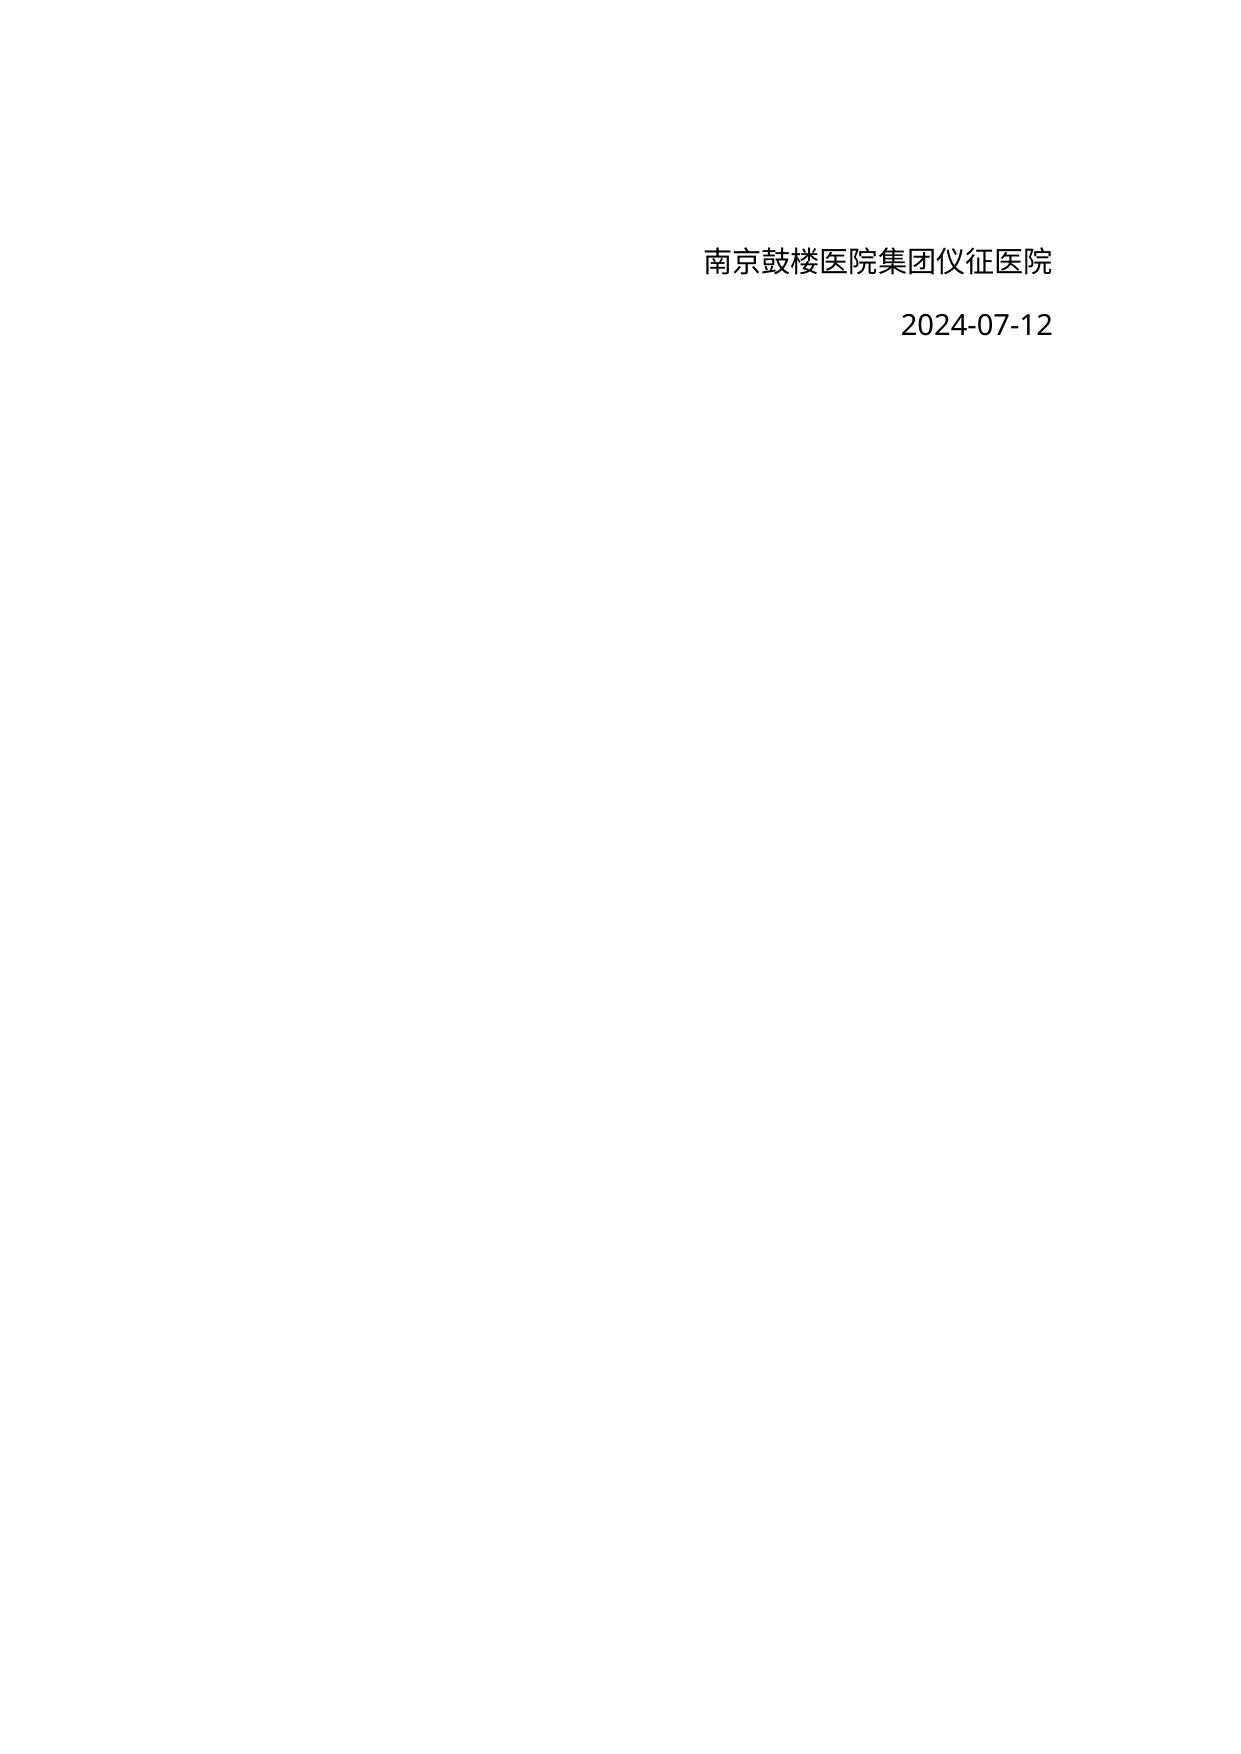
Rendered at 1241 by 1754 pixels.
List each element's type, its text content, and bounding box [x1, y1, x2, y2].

text 2024-07-12 [187, 292, 1053, 357]
text 南京鼓楼医院集团仪征医院 [187, 227, 1053, 292]
